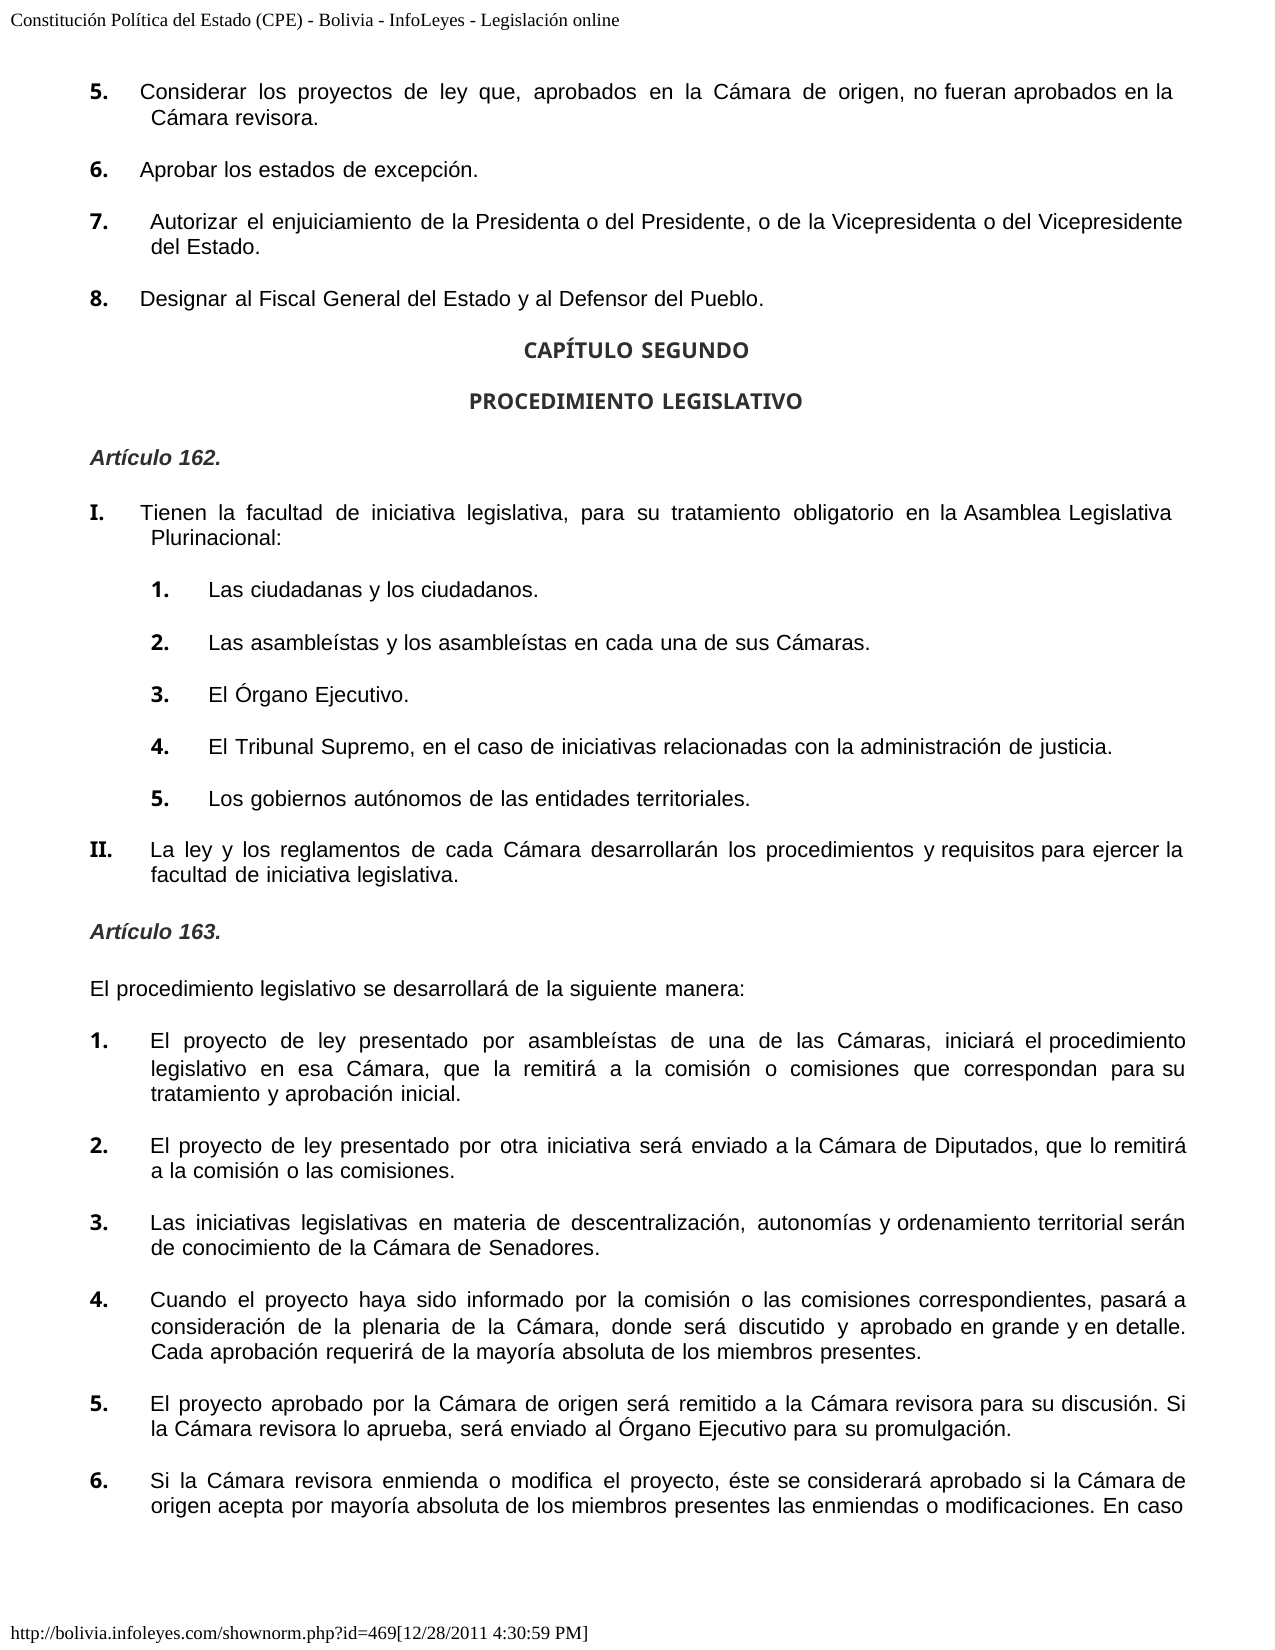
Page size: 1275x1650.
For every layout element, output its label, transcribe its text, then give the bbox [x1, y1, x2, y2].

text 6. Si la Cámara revisora enmienda o modifica el proyecto, éste se considerará aprobado si la Cámara de origen acepta por mayoría absoluta de los miembros presentes las enmiendas o modificaciones. En caso [89, 1468, 1187, 1518]
text 5. Los gobiernos autónomos de las entidades territoriales. [151, 783, 1194, 813]
text El procedimiento legislativo se desarrollará de la siguiente manera: [89, 976, 1194, 1001]
text 2. El proyecto de ley presentado por otra iniciativa será enviado a la Cámara de Diputados, que lo remitirá a la comisión o las comisiones. [89, 1133, 1187, 1183]
text 3. El Órgano Ejecutivo. [151, 679, 1194, 708]
text Artículo 162. [89, 445, 1194, 468]
text 8. Designar al Fiscal General del Estado y al Defensor del Pueblo. [89, 283, 1194, 313]
text 4. El Tribunal Supremo, en el caso de iniciativas relacionadas con la administración de justicia. [151, 731, 1194, 761]
text 5. Considerar los proyectos de ley que, aprobados en la Cámara de origen, no fueran aprobados en la [89, 78, 1194, 107]
text 3. Las iniciativas legislativas en materia de descentralización, autonomías y ordenamiento territorial serán de conocimiento de la Cámara de Senadores. [89, 1210, 1186, 1260]
text 7. Autorizar el enjuiciamiento de la Presidenta o del Presidente, o de la Vicepresidenta o del Vicepresidente del Estado. [89, 209, 1187, 259]
text Plurinacional: [151, 527, 1194, 550]
text 1. Las ciudadanas y los ciudadanos. [151, 574, 1194, 604]
text 2. Las asambleístas y los asambleístas en cada una de sus Cámaras. [151, 627, 1194, 656]
text Cámara revisora. [151, 107, 1194, 130]
text 5. El proyecto aprobado por la Cámara de origen será remitido a la Cámara revisora para su discusión. Si la Cámara revisora lo aprueba, será enviado al Órgano Ejecutivo para su promulgación. [89, 1391, 1186, 1441]
text 4. Cuando el proyecto haya sido informado por la comisión o las comisiones correspondientes, pasará a consideración de la plenaria de la Cámara, donde será discutido y aprobado en grande y en detalle. Cada aprobación requerirá de la mayoría absoluta de los miembros presentes. [89, 1284, 1187, 1364]
text 6. Aprobar los estados de excepción. [89, 154, 1194, 184]
text Artículo 163. [89, 920, 1194, 943]
text I. Tienen la facultad de iniciativa legislativa, para su tratamiento obligatorio en la Asamblea Legislativa [89, 498, 1194, 527]
text 1. El proyecto de ley presentado por asambleístas de una de las Cámaras, iniciará el procedimiento legislativo en esa Cámara, que la remitirá a la comisión o comisiones que correspondan para su tratamiento y aprobación inicial. [89, 1025, 1187, 1106]
text CAPÍTULO SEGUNDO PROCEDIMIENTO LEGISLATIVO [443, 335, 828, 416]
text II. La ley y los reglamentos de cada Cámara desarrollarán los procedimientos y requisitos para ejercer la facultad de iniciativa legislativa. [89, 838, 1187, 888]
